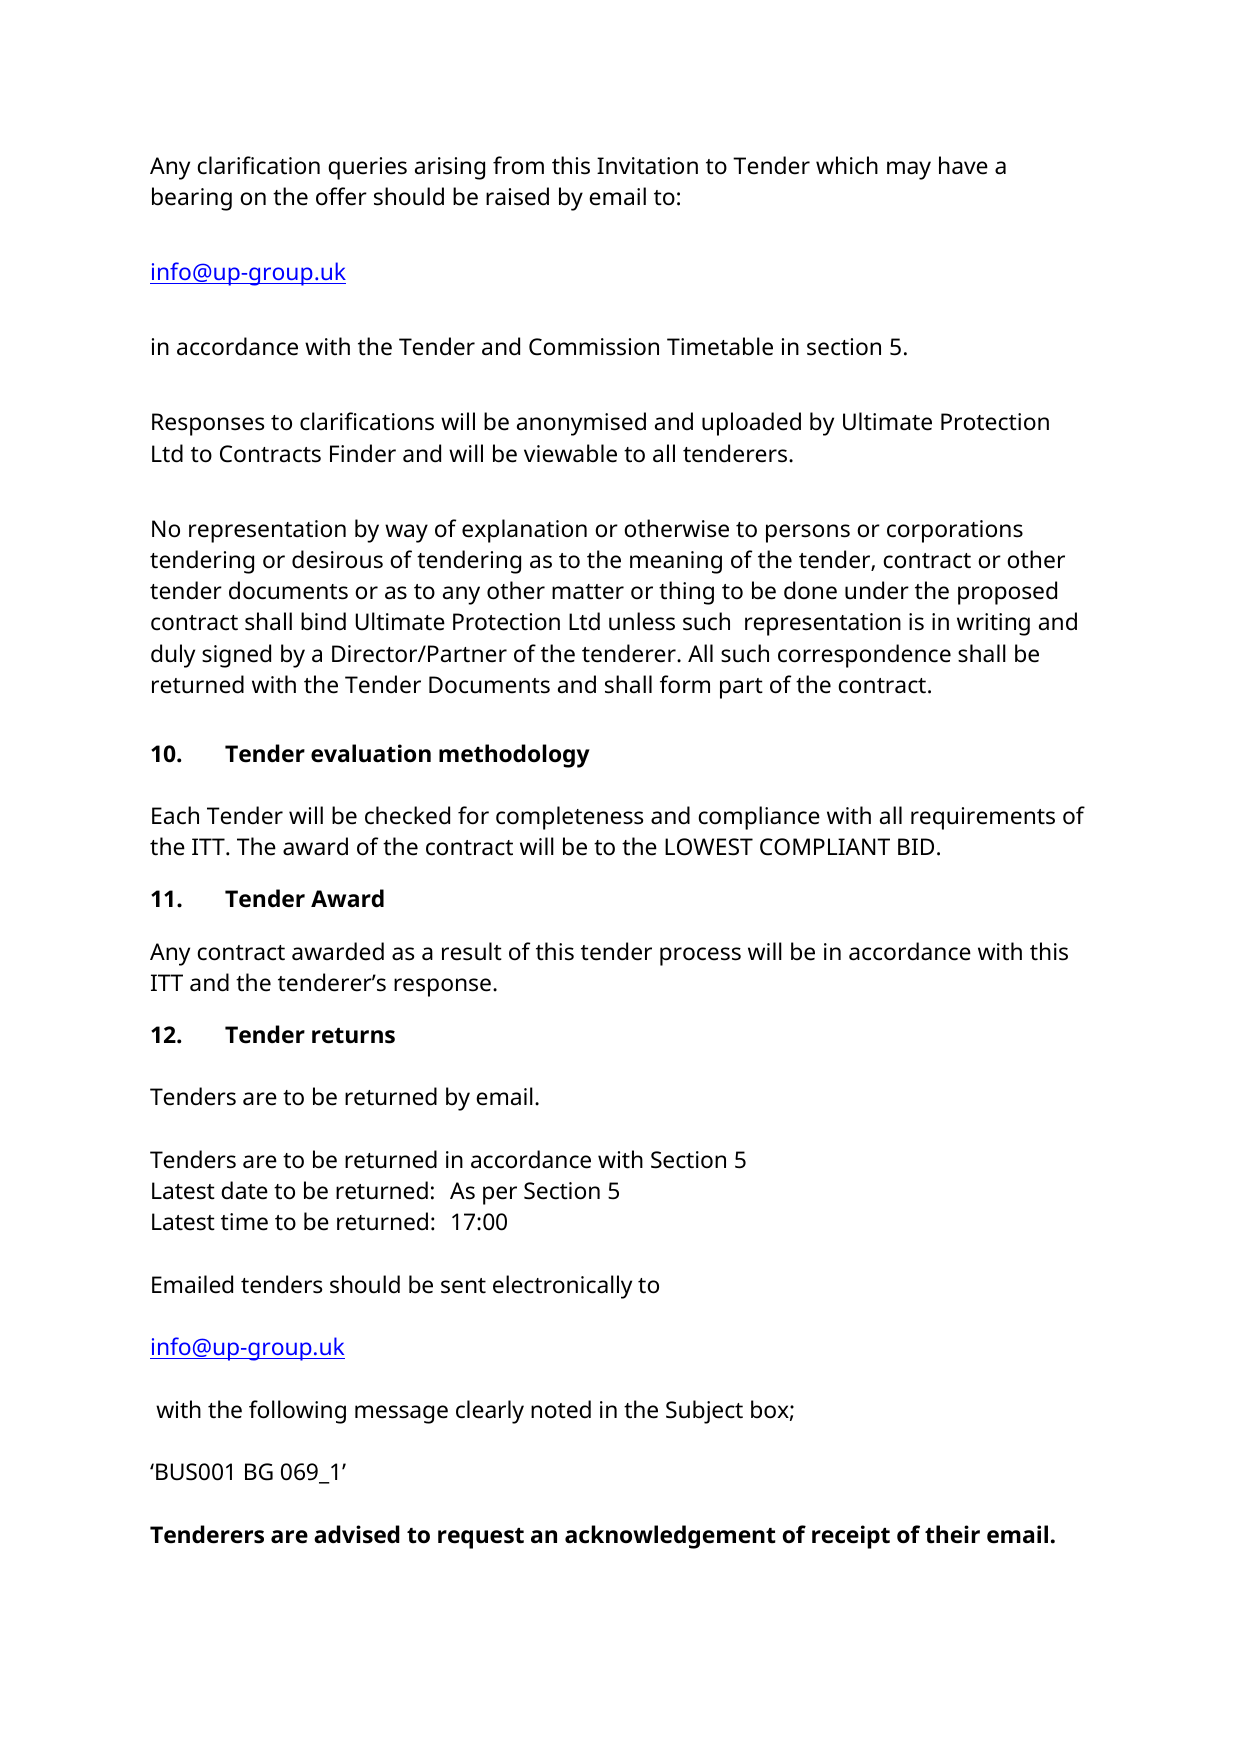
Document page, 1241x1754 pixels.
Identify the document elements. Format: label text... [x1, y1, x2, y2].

text Each Tender will be checked for completeness and compliance with all requirements of the ITT. The award of the contract will be to the LOWEST COMPLIANT BID. [150, 800, 1090, 862]
text Responses to clarifications will be anonymised and uploaded by Ultimate Protection Ltd to Contracts Finder and will be viewable to all tenderers. [150, 406, 1090, 469]
text ‘BUS001 BG 069_1’ [150, 1456, 1064, 1487]
text Any clarification queries arising from this Invitation to Tender which may have a bearing on the offer should be raised by email to: [150, 150, 1090, 212]
subtitle 10. Tender evaluation methodology [150, 737, 1090, 769]
text Latest time to be returned: 17:00 [150, 1206, 1064, 1237]
text Latest date to be returned: As per Section 5 [150, 1175, 1064, 1206]
subtitle 12. Tender returns [150, 1019, 1090, 1050]
text with the following message clearly noted in the Subject box; [150, 1394, 1064, 1425]
text Tenders are to be returned by email. [150, 1081, 1064, 1112]
text in accordance with the Tender and Commission Timetable in section 5. [150, 331, 1090, 362]
text Any contract awarded as a result of this tender process will be in accordance with this ITT and the tenderer’s response. [150, 935, 1090, 998]
text Emailed tenders should be sent electronically to [150, 1269, 1064, 1300]
text info@up-group.uk [150, 256, 1090, 287]
text info@up-group.uk [150, 1331, 1064, 1362]
text No representation by way of explanation or otherwise to persons or corporations tendering or desirous of tendering as to the meaning of the tender, contract or other tender documents or as to any other matter or thing to be done under the proposed contract shall bind Ultimate Protection Ltd unless such representation is in writing and duly signed by a Director/Partner of the tenderer. All such correspondence shall be returned with the Tender Documents and shall form part of the contract. [150, 512, 1090, 700]
text Tenderers are advised to request an acknowledgement of receipt of their email. [150, 1519, 1064, 1550]
text Tenders are to be returned in accordance with Section 5 [150, 1144, 1064, 1175]
text 11. Tender Award [150, 883, 1090, 914]
